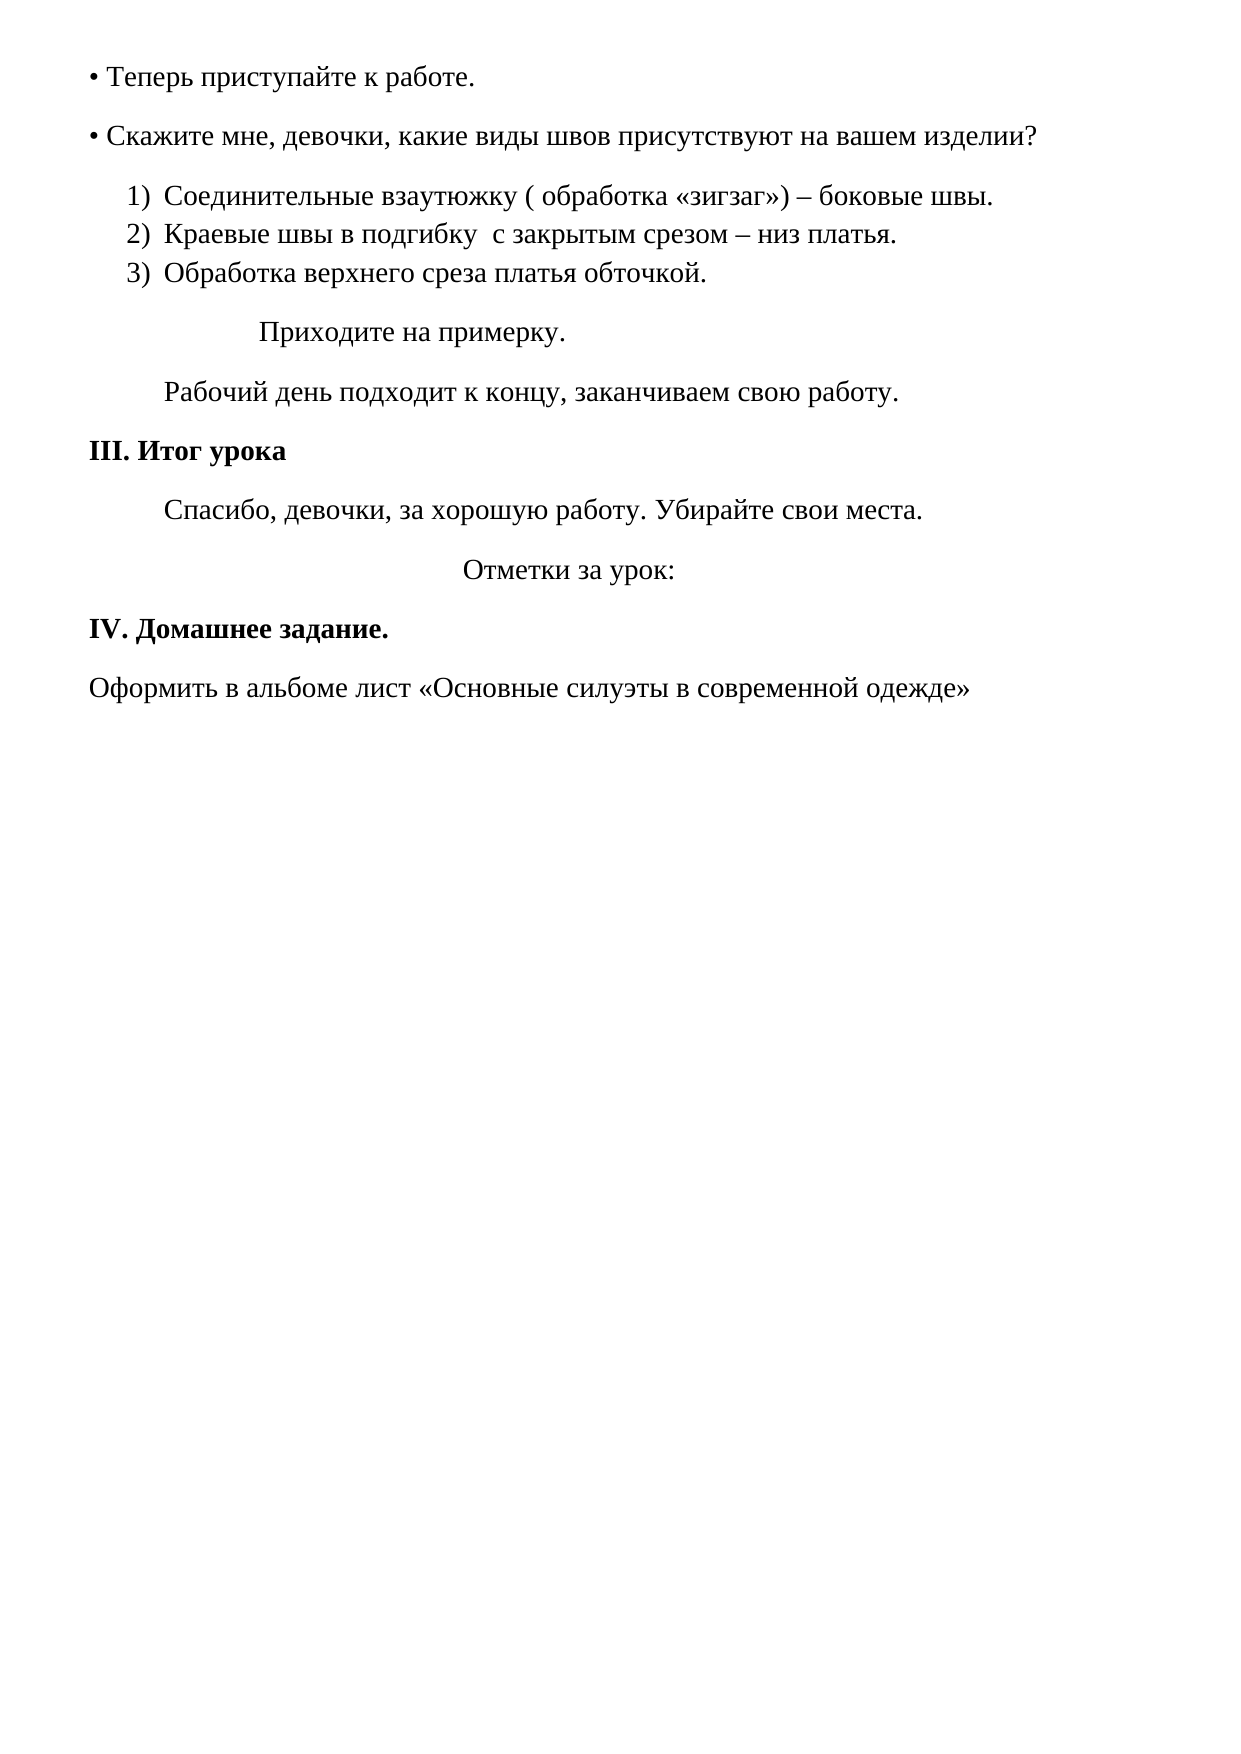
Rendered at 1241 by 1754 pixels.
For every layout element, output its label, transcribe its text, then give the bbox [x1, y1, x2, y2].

text Приходите на примерку. [164, 314, 1169, 348]
text III. Итог урока [89, 433, 1169, 467]
text Рабочий день подходит к концу, заканчиваем свою работу. [164, 374, 1169, 407]
list Краевые швы в подгибку с закрытым срезом – низ платья. [126, 216, 1169, 250]
list Соединительные взаутюжку ( обработка «зигзаг») – боковые швы. [126, 178, 1169, 211]
text Оформить в альбоме лист «Основные силуэты в современной одежде» [89, 671, 1169, 704]
list Обработка верхнего среза платья обточкой. [126, 255, 1169, 288]
text • Скажите мне, девочки, какие виды швов присутствуют на вашем изделии? [89, 118, 1169, 152]
text Спасибо, девочки, за хорошую работу. Убирайте свои места. [164, 492, 1169, 526]
text • Теперь приступайте к работе. [89, 59, 1169, 93]
text IV. Домашнее задание. [89, 611, 1169, 645]
text Отметки за урок: [164, 552, 1169, 585]
